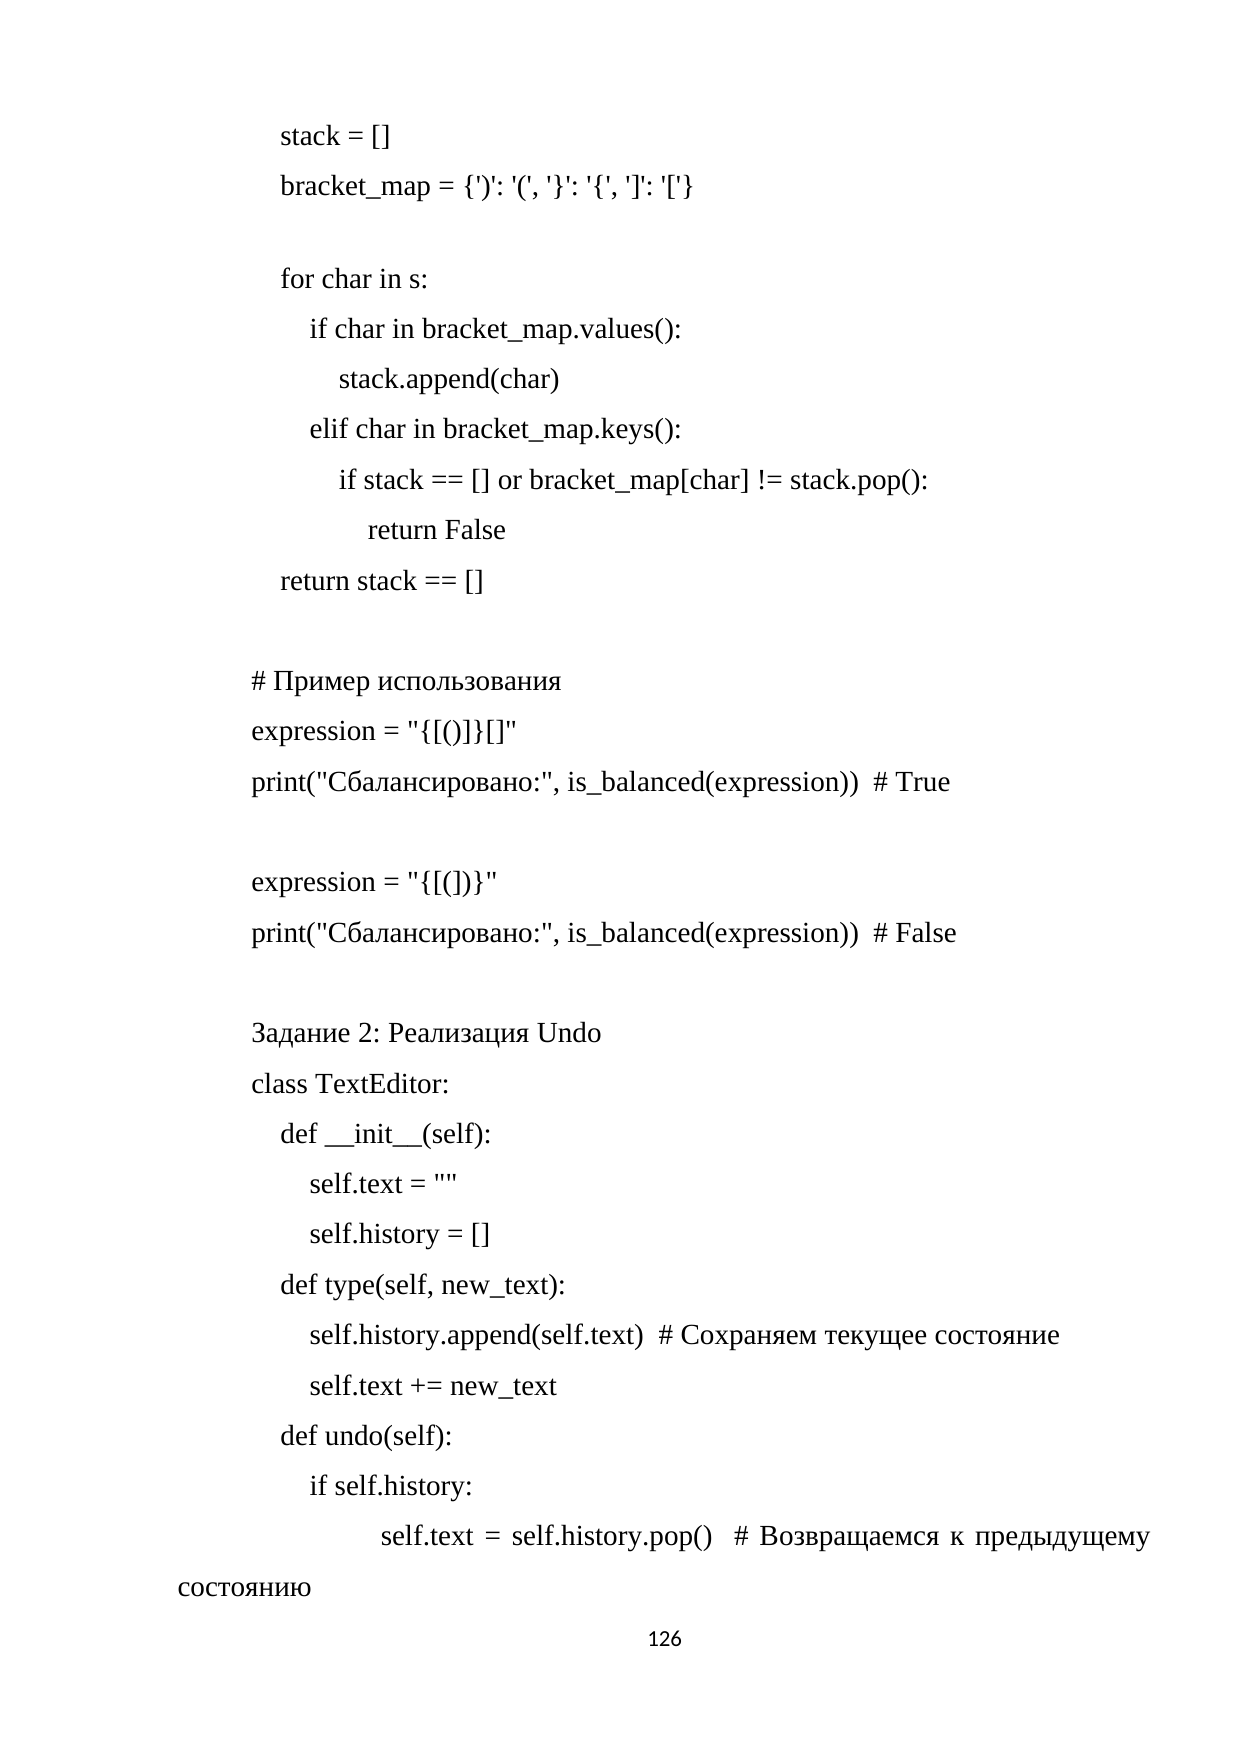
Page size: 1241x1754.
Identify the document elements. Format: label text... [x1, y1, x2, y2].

text self.history.append(self.text) # Сохраняем текущее состояние [177, 1317, 1152, 1351]
text # Пример использования [177, 663, 1152, 697]
text return stack == [] [177, 563, 1152, 596]
text self.text += new_text [177, 1368, 1152, 1401]
text self.text = self.history.pop() # Возвращаемся к предыдущему состоянию [177, 1518, 1152, 1602]
text return False [177, 512, 1152, 546]
text expression = "{[(])}" [177, 864, 1152, 898]
text def undo(self): [177, 1418, 1152, 1451]
text elif char in bracket_map.keys(): [177, 412, 1152, 445]
text if char in bracket_map.values(): [177, 311, 1152, 344]
text def __init__(self): [177, 1116, 1152, 1149]
text if self.history: [177, 1468, 1152, 1502]
text for char in s: [177, 261, 1152, 294]
text self.text = "" [177, 1166, 1152, 1200]
text def type(self, new_text): [177, 1267, 1152, 1301]
text stack.append(char) [177, 361, 1152, 395]
text print("Сбалансировано:", is_balanced(expression)) # True [177, 764, 1152, 797]
text bracket_map = {')': '(', '}': '{', ']': '['} [177, 168, 1152, 202]
text Задание 2: Реализация Undo [177, 1015, 1152, 1049]
text if stack == [] or bracket_map[char] != stack.pop(): [177, 462, 1152, 496]
text expression = "{[()]}[]" [177, 713, 1152, 747]
text self.history = [] [177, 1217, 1152, 1250]
text class TextEditor: [177, 1066, 1152, 1099]
text stack = [] [177, 118, 1152, 152]
text print("Сбалансировано:", is_balanced(expression)) # False [177, 915, 1152, 948]
